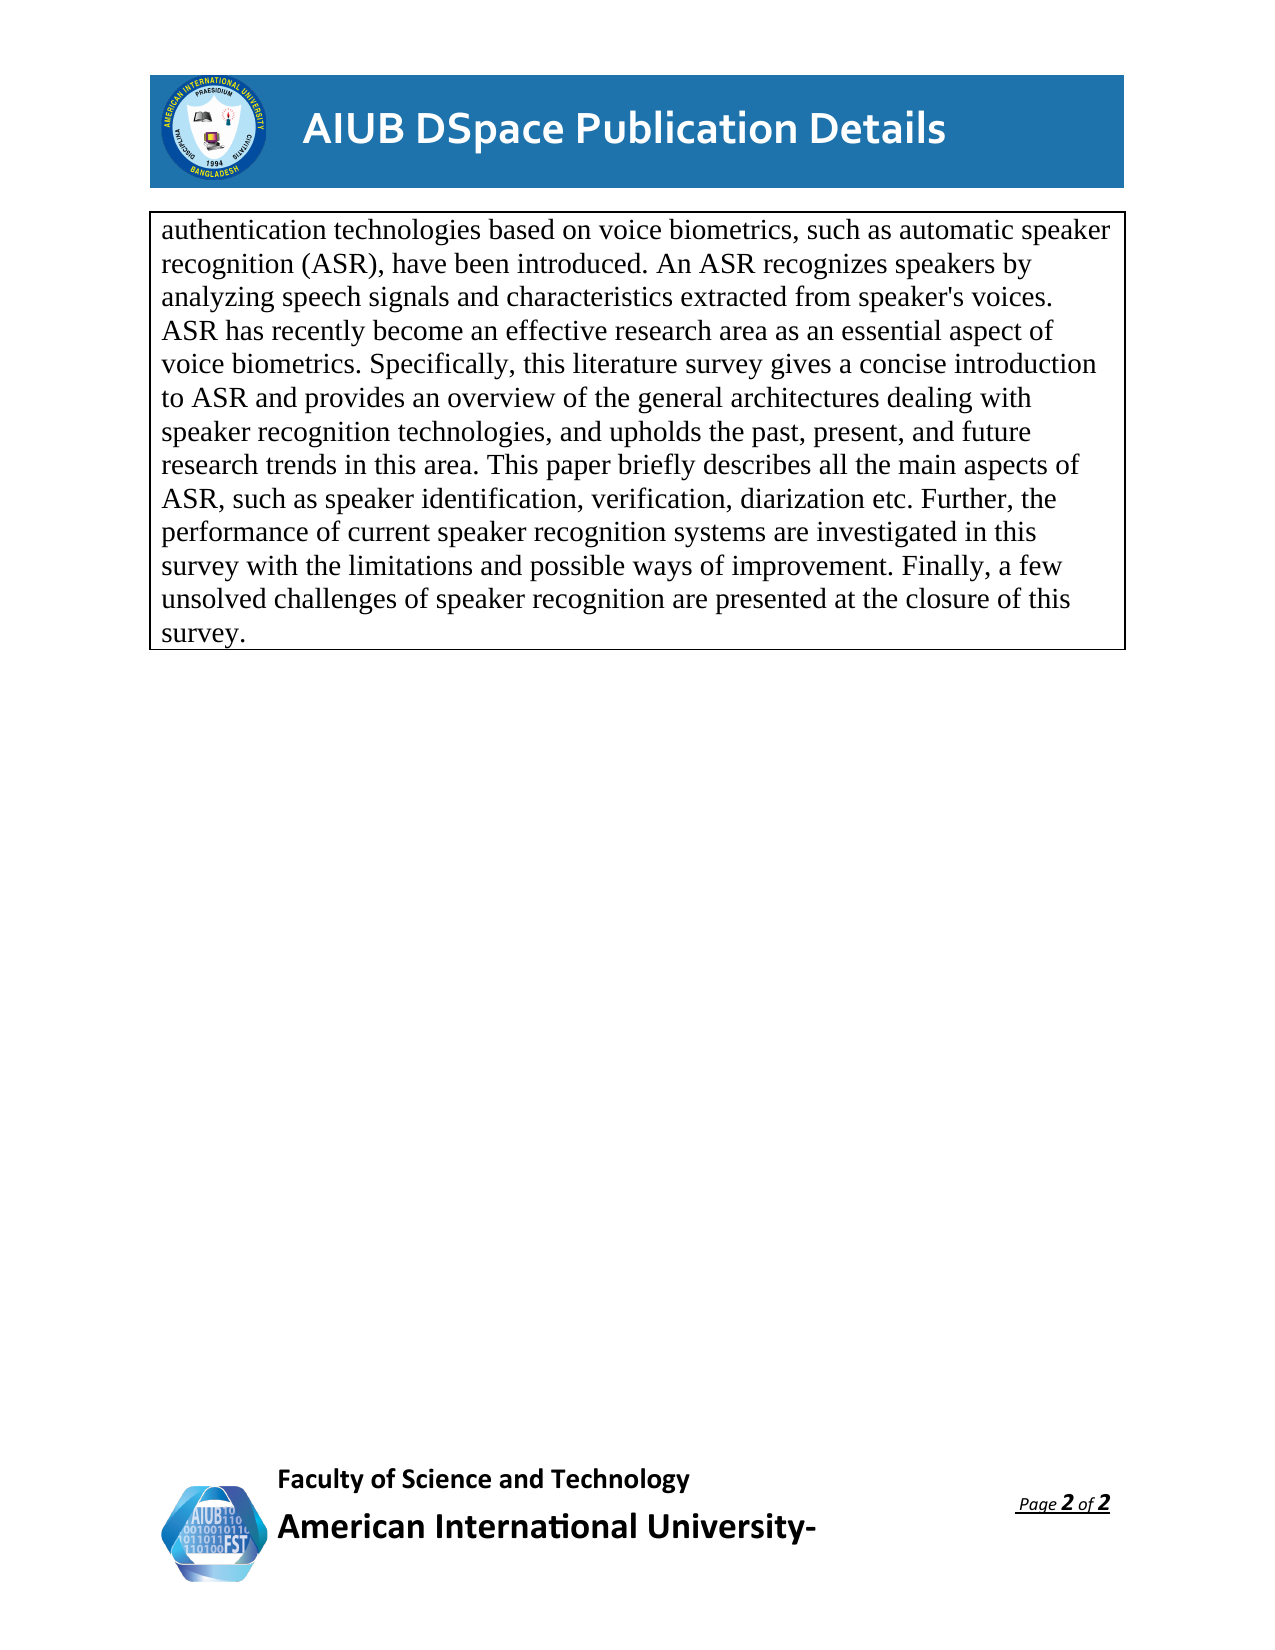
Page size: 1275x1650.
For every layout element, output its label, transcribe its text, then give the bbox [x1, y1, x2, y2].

picture [161, 75, 267, 180]
picture [161, 1486, 268, 1582]
